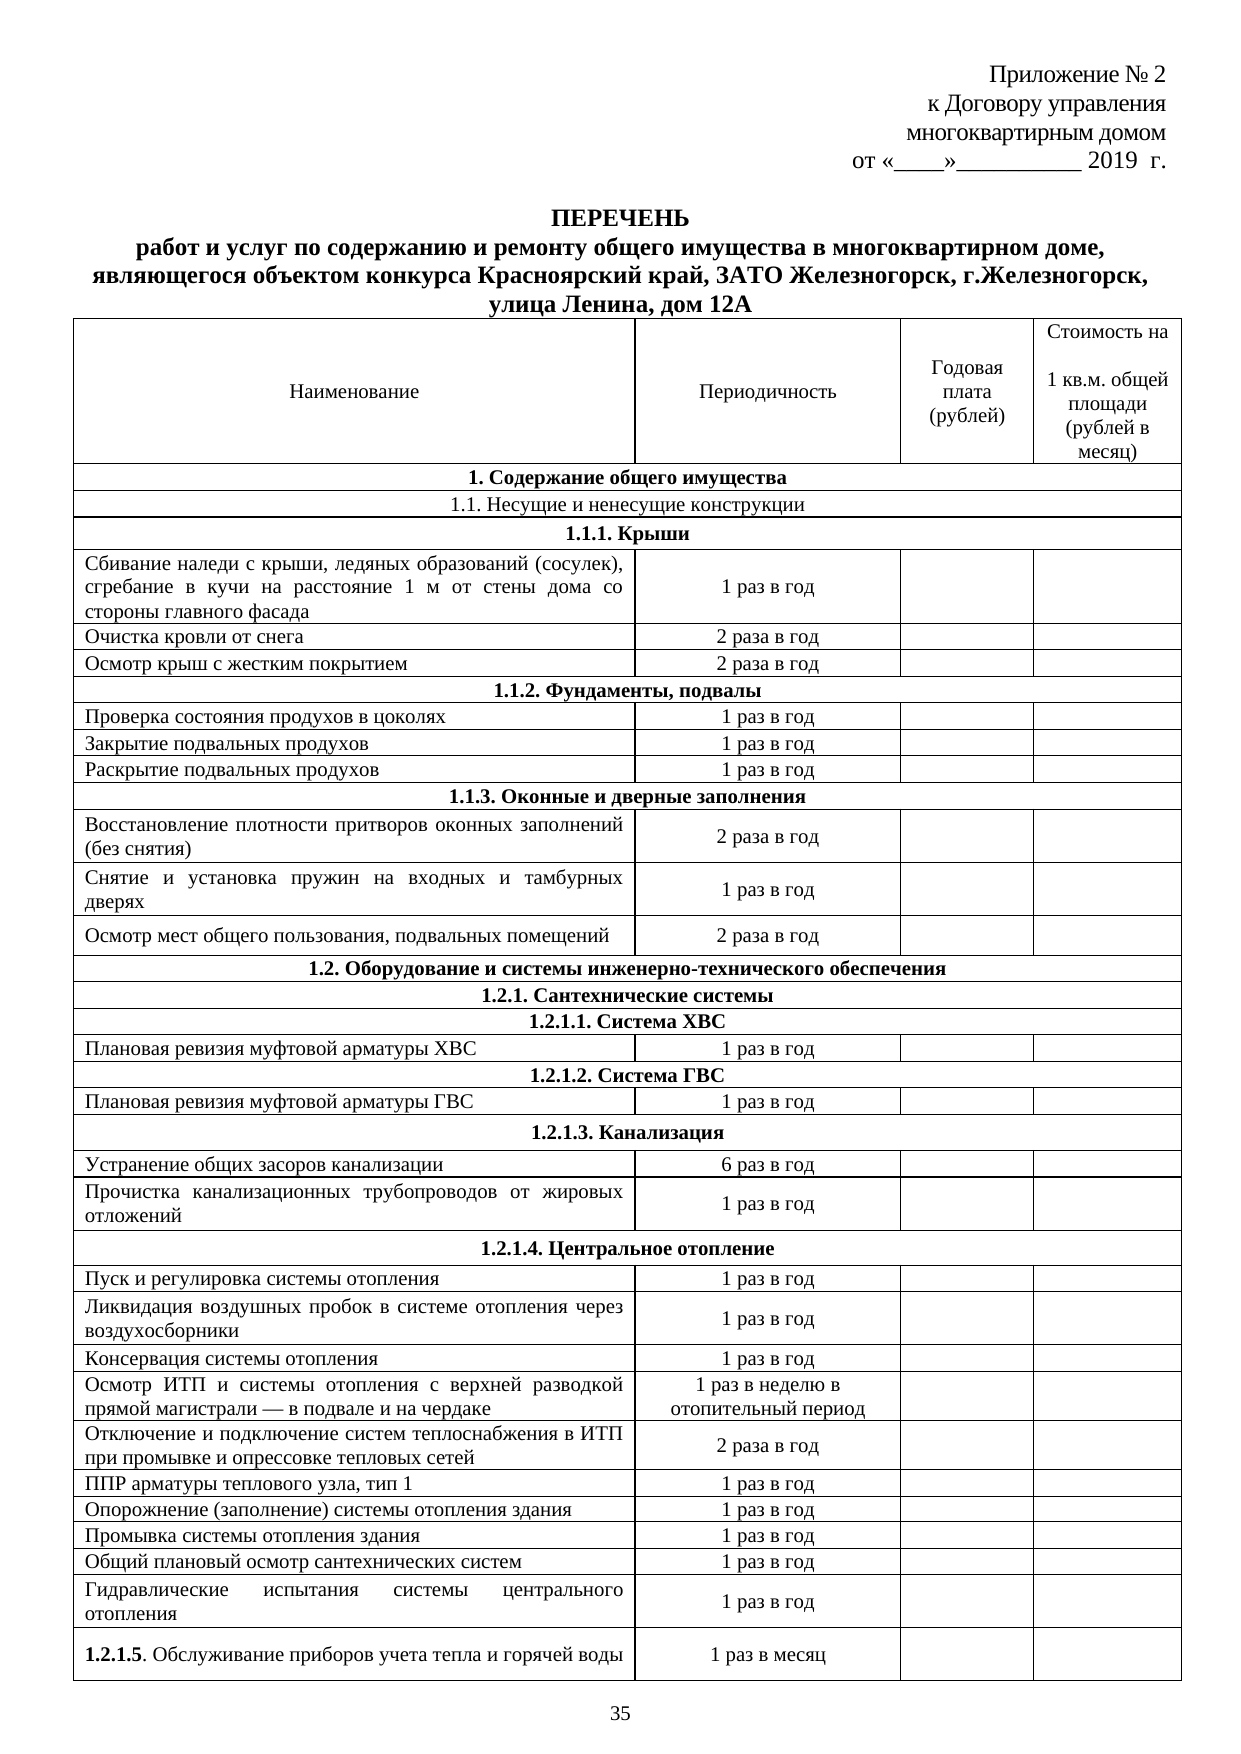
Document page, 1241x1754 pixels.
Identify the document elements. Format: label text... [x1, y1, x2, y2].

table_cell [1034, 1292, 1181, 1344]
table_cell Устранение общих засоров канализации [74, 1151, 634, 1176]
table_cell Осмотр крыш с жестким покрытием [74, 650, 634, 676]
table_cell 1 раз в год [636, 1522, 900, 1547]
table_cell Плановая ревизия муфтовой арматуры ГВС [74, 1088, 634, 1114]
table_cell 1.2.1.1. Система ХВС [74, 1009, 1181, 1034]
table_cell Опорожнение (заполнение) системы отопления здания [74, 1497, 634, 1521]
table_cell [1034, 1178, 1181, 1229]
table_cell 1 раз в месяц [636, 1628, 900, 1680]
table_header Стоимость на 1 кв.м. общей площади (рублей в месяц) [1034, 319, 1181, 463]
table_cell 1.2.1.2. Система ГВС [74, 1062, 1181, 1087]
table_cell [1034, 1575, 1181, 1627]
table_cell [1034, 550, 1181, 623]
table_cell [901, 1292, 1033, 1344]
table_cell 1 раз в год [636, 1292, 900, 1344]
table_cell Ликвидация воздушных пробок в системе отопления через воздухосборники [74, 1292, 634, 1344]
table_cell 1 раз в год [636, 1266, 900, 1291]
table_header Годовая плата (рублей) [901, 319, 1033, 463]
table_cell [1034, 1549, 1181, 1574]
table_cell 2 раза в год [636, 810, 900, 862]
table_cell 1 раз в год [636, 1035, 900, 1061]
table_cell [901, 1470, 1033, 1496]
table_cell [901, 1628, 1033, 1680]
table_cell [901, 1088, 1033, 1114]
table_cell [901, 756, 1033, 782]
table_cell Раскрытие подвальных продухов [74, 756, 634, 782]
table_cell [1034, 1497, 1181, 1521]
table_cell [901, 1522, 1033, 1547]
table_header Наименование [74, 319, 634, 463]
table_cell Осмотр мест общего пользования, подвальных помещений [74, 916, 634, 954]
table_cell 1 раз в год [636, 550, 900, 623]
table_cell [901, 1151, 1033, 1176]
table_cell 1.2.1.5. Обслуживание приборов учета тепла и горячей воды [74, 1628, 634, 1680]
table_cell Прочистка канализационных трубопроводов от жировых отложений [74, 1178, 634, 1229]
table_cell Сбивание наледи с крыши, ледяных образований (сосулек), сгребание в кучи на расстояние 1 м от стены дома со стороны главного фасада [74, 550, 634, 623]
table_cell [1034, 1372, 1181, 1420]
table_cell 1 раз в год [636, 730, 900, 755]
table_cell [901, 1266, 1033, 1291]
table_cell 1 раз в год [636, 756, 900, 782]
table_cell 1 раз в год [636, 1497, 900, 1521]
table_cell [1034, 650, 1181, 676]
table_cell Консервация системы отопления [74, 1345, 634, 1371]
table_cell 1 раз в год [636, 1549, 900, 1574]
table_cell [1034, 810, 1181, 862]
table_cell 2 раза в год [636, 650, 900, 676]
table_cell [901, 1549, 1033, 1574]
table_cell 1 раз в год [636, 703, 900, 729]
table_cell 1.1.1. Крыши [74, 518, 1181, 549]
text к Договору управления [74, 88, 1167, 117]
table_cell [901, 624, 1033, 649]
table_cell [901, 1421, 1033, 1469]
table_cell [1034, 756, 1181, 782]
table_cell [1034, 703, 1181, 729]
table_cell [1034, 1088, 1181, 1114]
text от «____»__________ 2019 г. [74, 145, 1167, 174]
table_cell 1 раз в год [636, 863, 900, 915]
table_cell [1034, 730, 1181, 755]
table_cell 1 раз в год [636, 1470, 900, 1496]
table_cell Отключение и подключение систем теплоснабжения в ИТП при промывке и опрессовке тепловых сетей [74, 1421, 634, 1469]
table_cell 1 раз в год [636, 1088, 900, 1114]
table_cell [901, 1372, 1033, 1420]
table_cell [1034, 1345, 1181, 1371]
table_cell [901, 863, 1033, 915]
table_cell 1.1. Несущие и ненесущие конструкции [74, 491, 1181, 516]
text многоквартирным домом [74, 117, 1167, 145]
table_cell Гидравлические испытания системы центрального отопления [74, 1575, 634, 1627]
table_cell Восстановление плотности притворов оконных заполнений (без снятия) [74, 810, 634, 862]
table_cell Очистка кровли от снега [74, 624, 634, 649]
table_cell [1034, 863, 1181, 915]
table_cell [1034, 1522, 1181, 1547]
table_cell [1034, 1470, 1181, 1496]
text Приложение № 2 [74, 59, 1167, 88]
table_cell 1.2. Оборудование и системы инженерно-технического обеспечения [74, 956, 1181, 981]
table_cell [901, 1575, 1033, 1627]
table_cell 1.1.3. Оконные и дверные заполнения [74, 783, 1181, 808]
table_cell [901, 1497, 1033, 1521]
table_cell [1034, 1035, 1181, 1061]
table_cell Закрытие подвальных продухов [74, 730, 634, 755]
table_cell [1034, 1151, 1181, 1176]
table_cell Проверка состояния продухов в цоколях [74, 703, 634, 729]
table_cell 1 раз в год [636, 1575, 900, 1627]
table_cell [1034, 1421, 1181, 1469]
table_cell Осмотр ИТП и системы отопления с верхней разводкой прямой магистрали — в подвале и на чердаке [74, 1372, 634, 1420]
table_cell 1.2.1.3. Канализация [74, 1115, 1181, 1150]
table_cell [901, 1178, 1033, 1229]
table_cell 1 раз в год [636, 1345, 900, 1371]
table_cell [901, 550, 1033, 623]
table_cell [901, 916, 1033, 954]
table_cell [901, 810, 1033, 862]
table_cell 1 раз в неделю в отопительный период [636, 1372, 900, 1420]
table_cell 1.1.2. Фундаменты, подвалы [74, 677, 1181, 702]
text работ и услуг по содержанию и ремонту общего имущества в многоквартирном доме, являющегося объектом конкурса Красноярский край, ЗАТО Железногорск, г.Железногорск, улица Ленина, дом 12А [74, 232, 1167, 318]
table_cell 2 раза в год [636, 1421, 900, 1469]
table_cell [1034, 916, 1181, 954]
table_cell [1034, 1266, 1181, 1291]
table_cell Пуск и регулировка системы отопления [74, 1266, 634, 1291]
table_cell 1.2.1. Сантехнические системы [74, 982, 1181, 1008]
table_cell [901, 703, 1033, 729]
table_cell 1.2.1.4. Центральное отопление [74, 1231, 1181, 1264]
table_cell 6 раз в год [636, 1151, 900, 1176]
table_cell 1. Содержание общего имущества [74, 464, 1181, 490]
table_cell 2 раза в год [636, 916, 900, 954]
text ПЕРЕЧЕНЬ [74, 203, 1167, 232]
table_cell [901, 1035, 1033, 1061]
table_cell [1034, 1628, 1181, 1680]
table_cell [901, 650, 1033, 676]
table_cell 2 раза в год [636, 624, 900, 649]
table_cell [1034, 624, 1181, 649]
table_cell Плановая ревизия муфтовой арматуры ХВС [74, 1035, 634, 1061]
table_cell ППР арматуры теплового узла, тип 1 [74, 1470, 634, 1496]
table_cell Промывка системы отопления здания [74, 1522, 634, 1547]
table_cell Снятие и установка пружин на входных и тамбурных дверях [74, 863, 634, 915]
table_cell [901, 1345, 1033, 1371]
table_header Периодичность [636, 319, 900, 463]
table_cell [901, 730, 1033, 755]
table_cell 1 раз в год [636, 1178, 900, 1229]
table_cell Общий плановый осмотр сантехнических систем [74, 1549, 634, 1574]
